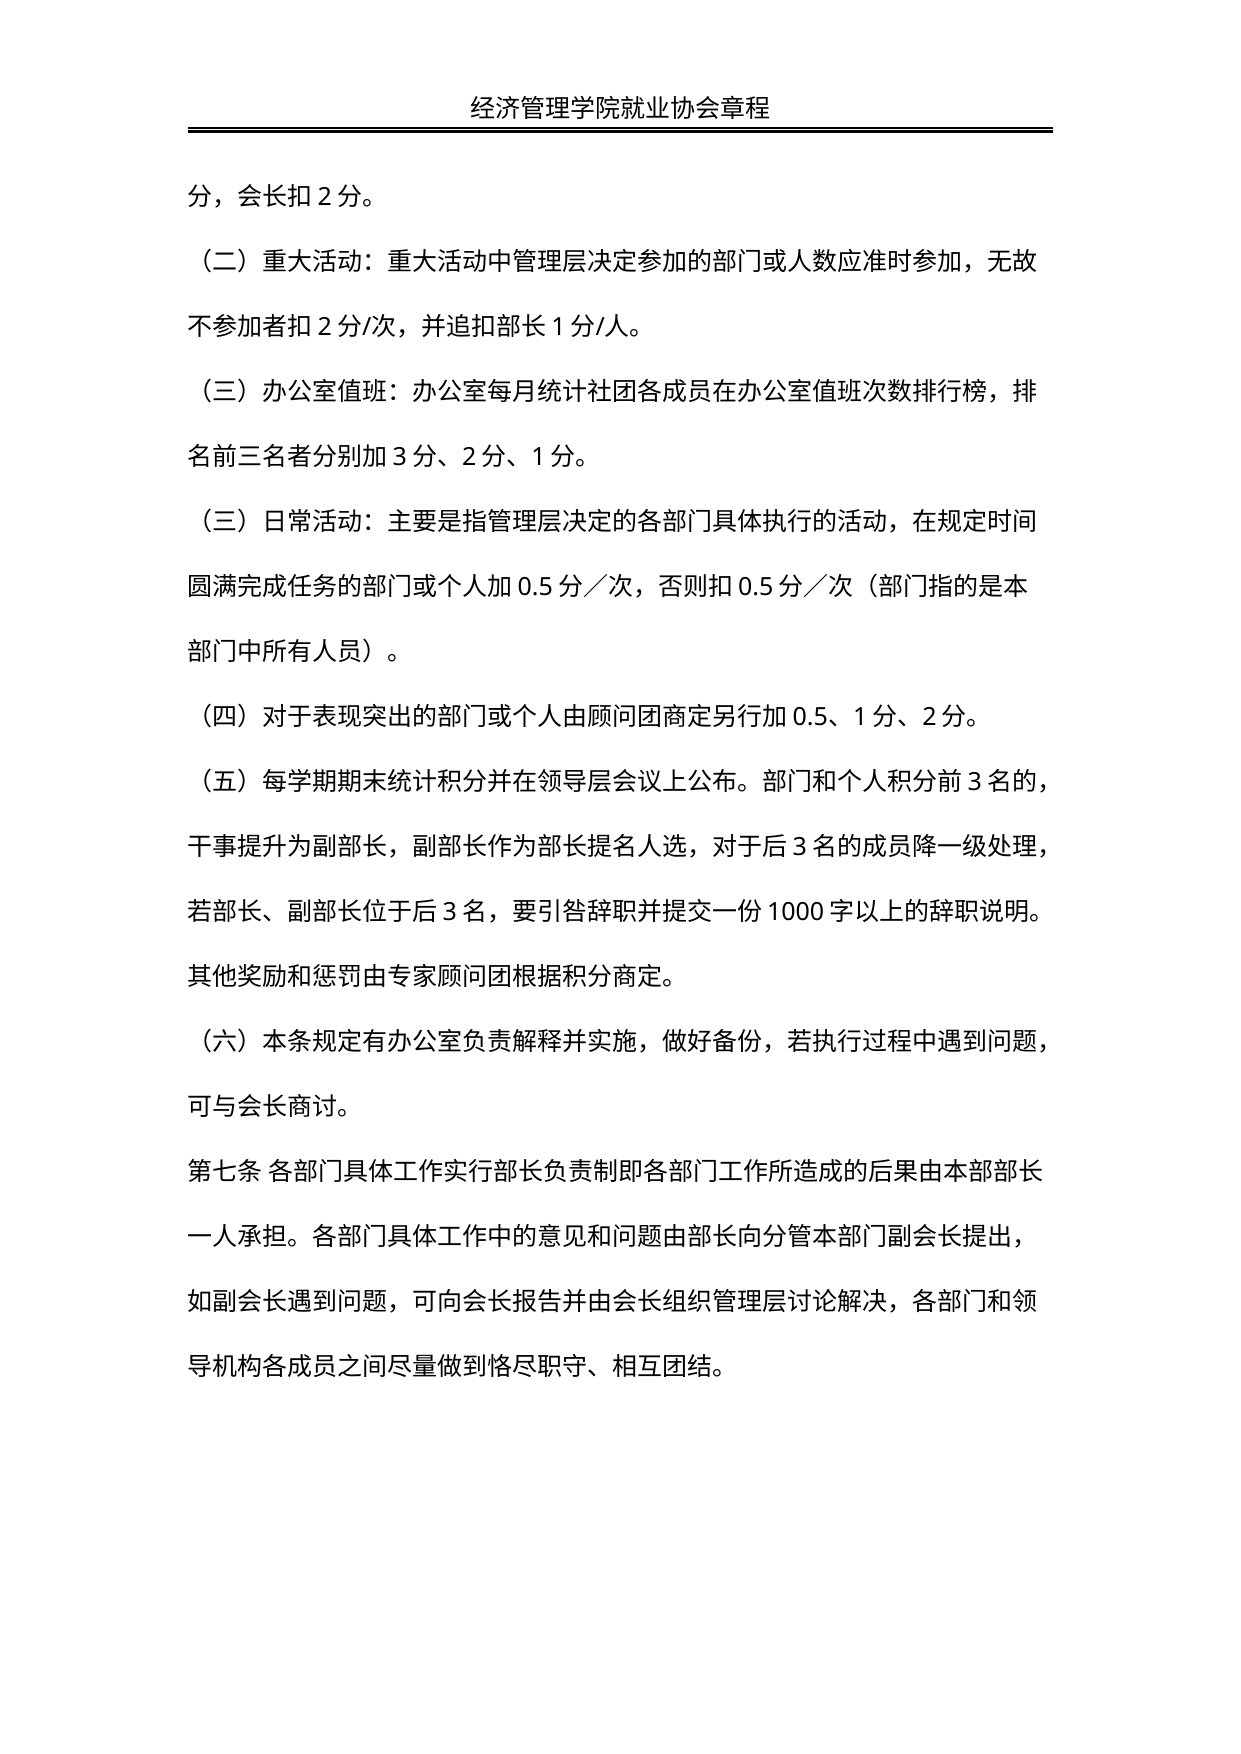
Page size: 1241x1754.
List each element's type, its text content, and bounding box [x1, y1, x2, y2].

text （五）每学期期末统计积分并在领导层会议上公布。部门和个人积分前3名的，干事提升为副部长，副部长作为部长提名人选，对于后3名的成员降一级处理，若部长、副部长位于后3名，要引咎辞职并提交一份1000字以上的辞职说明。其他奖励和惩罚由专家顾问团根据积分商定。 [187, 747, 1053, 1007]
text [187, 162, 1053, 227]
text （三）日常活动：主要是指管理层决定的各部门具体执行的活动，在规定时间圆满完成任务的部门或个人加0.5分∕次，否则扣0.5分∕次（部门指的是本部门中所有人员）。 [187, 487, 1053, 682]
text 第七条 各部门具体工作实行部长负责制即各部门工作所造成的后果由本部部长一人承担。各部门具体工作中的意见和问题由部长向分管本部门副会长提出，如副会长遇到问题，可向会长报告并由会长组织管理层讨论解决，各部门和领导机构各成员之间尽量做到恪尽职守、相互团结。 [187, 1137, 1053, 1397]
text （四）对于表现突出的部门或个人由顾问团商定另行加0.5、1分、2分。 [187, 682, 1053, 747]
text （六）本条规定有办公室负责解释并实施，做好备份，若执行过程中遇到问题，可与会长商讨。 [187, 1007, 1053, 1137]
text （二）重大活动：重大活动中管理层决定参加的部门或人数应准时参加，无故不参加者扣2分/次，并追扣部长1分/人。 [187, 227, 1053, 357]
text （三）办公室值班：办公室每月统计社团各成员在办公室值班次数排行榜，排名前三名者分别加3分、2分、1分。 [187, 357, 1053, 487]
